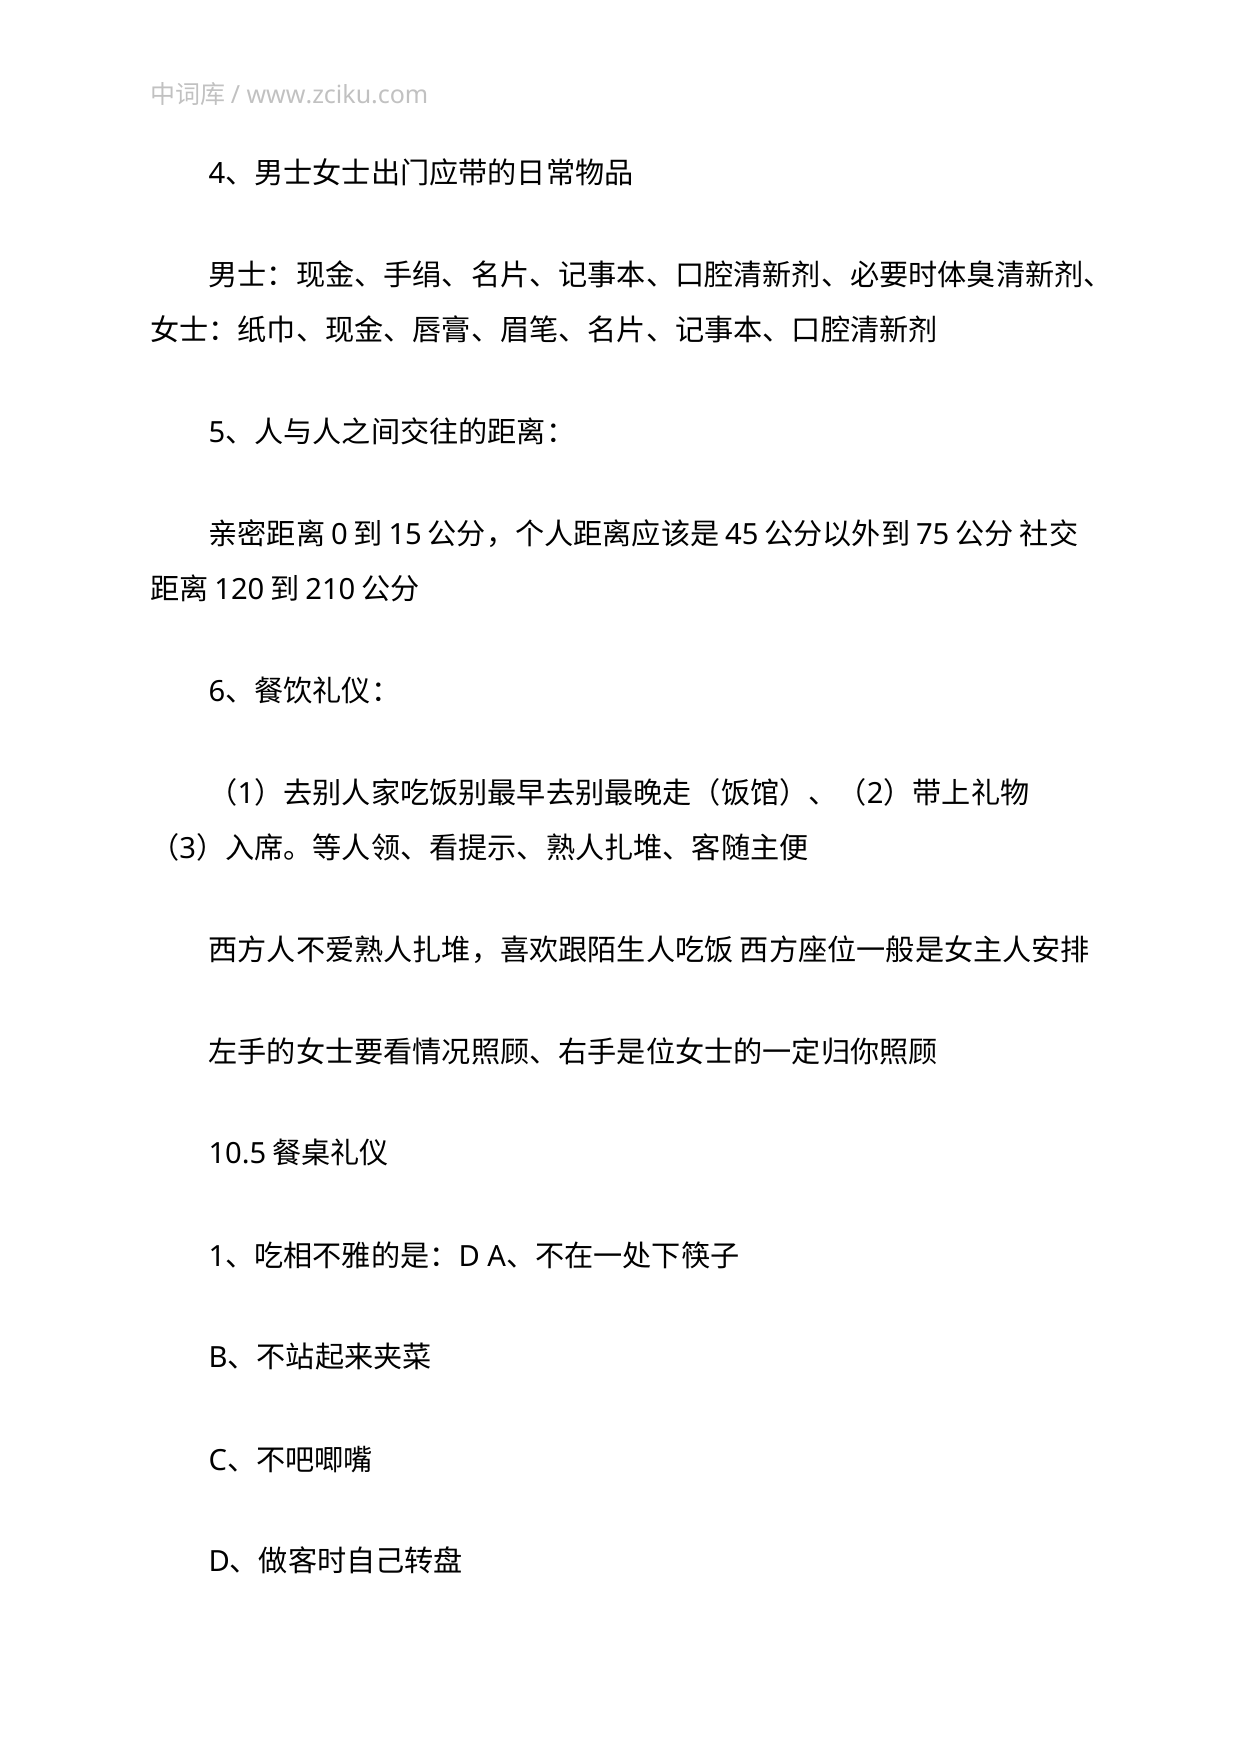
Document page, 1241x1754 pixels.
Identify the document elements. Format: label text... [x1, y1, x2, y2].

text 10.5餐桌礼仪 [150, 1130, 1090, 1172]
text 5、人与人之间交往的距离： [150, 409, 1090, 451]
text C、不吧唧嘴 [150, 1436, 1090, 1478]
text 4、男士女士出门应带的日常物品 [150, 150, 1090, 192]
text 男士：现金、手绢、名片、记事本、口腔清新剂、必要时体臭清新剂、女士：纸巾、现金、唇膏、眉笔、名片、记事本、口腔清新剂 [150, 252, 1090, 349]
text 6、餐饮礼仪： [150, 668, 1090, 710]
text （1）去别人家吃饭别最早去别最晚走（饭馆）、（2）带上礼物（3）入席。等人领、看提示、熟人扎堆、客随主便 [150, 769, 1090, 867]
text 西方人不爱熟人扎堆，喜欢跟陌生人吃饭 西方座位一般是女主人安排 [150, 927, 1090, 969]
text 左手的女士要看情况照顾、右手是位女士的一定归你照顾 [150, 1028, 1090, 1071]
text D、做客时自己转盘 [150, 1538, 1090, 1580]
text 亲密距离0到15公分，个人距离应该是45公分以外到75公分 社交距离120到210公分 [150, 511, 1090, 608]
text B、不站起来夹菜 [150, 1334, 1090, 1376]
text 1、吃相不雅的是：D A、不在一处下筷子 [150, 1232, 1090, 1274]
